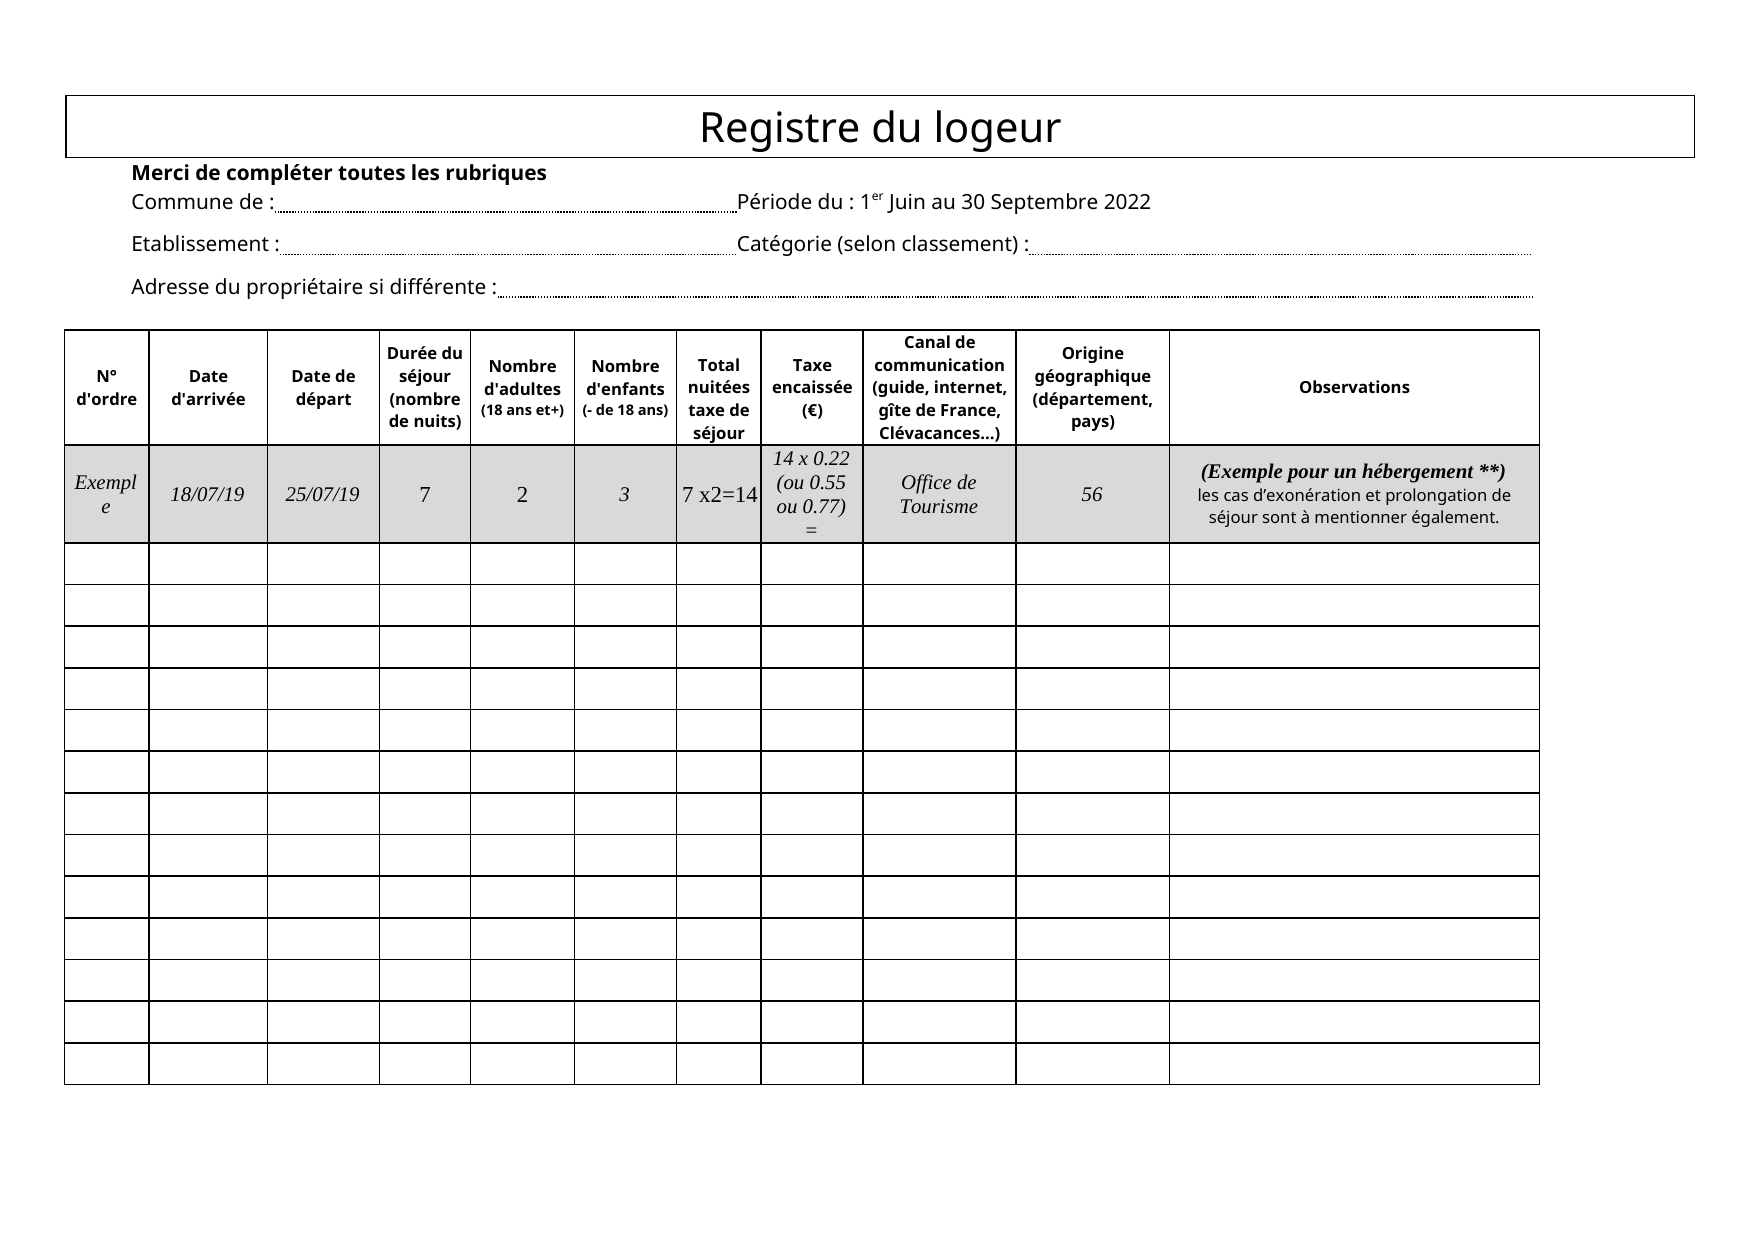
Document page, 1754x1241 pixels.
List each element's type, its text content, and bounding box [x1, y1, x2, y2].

table_cell [677, 627, 760, 667]
table_cell [677, 794, 760, 834]
table_header Durée du séjour (nombre de nuits) [380, 331, 470, 444]
text Adresse du propriétaire si différente : [131, 272, 1606, 301]
table_cell [268, 585, 379, 625]
table_cell [1170, 544, 1539, 584]
table_header Date d'arrivée [150, 331, 267, 444]
table_cell 7 [380, 446, 470, 542]
table_cell [268, 960, 379, 1000]
table_cell [1170, 919, 1539, 959]
table_cell [150, 752, 267, 792]
table_cell [575, 960, 676, 1000]
table_cell [1170, 752, 1539, 792]
table_cell [1170, 835, 1539, 875]
table_cell [864, 877, 1015, 917]
table_cell [762, 544, 862, 584]
table_cell [380, 710, 470, 750]
table_cell [677, 1002, 760, 1042]
table_header N° d'ordre [65, 331, 148, 444]
table_cell [677, 835, 760, 875]
table_cell [575, 627, 676, 667]
table_cell [1017, 835, 1169, 875]
table_cell [762, 877, 862, 917]
table_cell [1017, 1002, 1169, 1042]
table_cell [65, 544, 148, 584]
table_cell [65, 585, 148, 625]
table_cell [65, 794, 148, 834]
table_cell [380, 1044, 470, 1084]
table_cell [150, 1044, 267, 1084]
table_cell 18/07/19 [150, 446, 267, 542]
table_cell [471, 877, 574, 917]
table_cell [471, 585, 574, 625]
table_cell 56 [1017, 446, 1169, 542]
table_cell [471, 752, 574, 792]
table_cell [575, 794, 676, 834]
text Commune de : Période du : 1er Juin au 30 Septembre 2022 [131, 187, 1606, 215]
table_cell [65, 752, 148, 792]
table_cell [677, 960, 760, 1000]
table_cell [864, 585, 1015, 625]
table_cell [65, 960, 148, 1000]
table_cell [65, 1002, 148, 1042]
table_cell [1017, 794, 1169, 834]
table_cell [471, 835, 574, 875]
table_cell [677, 669, 760, 709]
table_cell [762, 960, 862, 1000]
table_cell [268, 669, 379, 709]
table_cell [677, 752, 760, 792]
table_cell [1017, 627, 1169, 667]
table_cell [677, 544, 760, 584]
table_cell [1017, 919, 1169, 959]
table_cell [575, 835, 676, 875]
table_cell [150, 710, 267, 750]
table_cell [150, 669, 267, 709]
table_cell [268, 919, 379, 959]
table_cell [762, 669, 862, 709]
table_cell [864, 752, 1015, 792]
table_cell [380, 585, 470, 625]
table_cell [677, 1044, 760, 1084]
table_cell [380, 960, 470, 1000]
table_cell [150, 627, 267, 667]
table_cell [150, 877, 267, 917]
table_cell [762, 1044, 862, 1084]
table_cell [762, 627, 862, 667]
table_cell [471, 1002, 574, 1042]
table_cell [471, 627, 574, 667]
table_header Observations [1170, 331, 1539, 444]
table_cell [575, 585, 676, 625]
table_cell [268, 544, 379, 584]
table_header Nombre d'adultes (18 ans et+) [471, 331, 574, 444]
table_cell [471, 960, 574, 1000]
table_header Nombre d'enfants (- de 18 ans) [575, 331, 676, 444]
table_cell [150, 1002, 267, 1042]
table_cell [65, 919, 148, 959]
table_cell [677, 919, 760, 959]
table_cell [150, 585, 267, 625]
table_cell [762, 585, 862, 625]
table_cell [575, 1044, 676, 1084]
table_cell [471, 669, 574, 709]
table_cell [380, 835, 470, 875]
table_cell [1017, 960, 1169, 1000]
text Etablissement : Catégorie (selon classement) : [131, 229, 1606, 258]
table_cell 25/07/19 [268, 446, 379, 542]
table_cell [65, 669, 148, 709]
table_cell [471, 919, 574, 959]
table_cell [380, 544, 470, 584]
table_cell [150, 835, 267, 875]
table_cell 2 [471, 446, 574, 542]
table_header Taxe encaissée (€) [762, 331, 862, 444]
table_cell [471, 710, 574, 750]
table_cell [380, 1002, 470, 1042]
table_cell [575, 877, 676, 917]
table_cell [864, 544, 1015, 584]
table_cell [864, 960, 1015, 1000]
table_cell [65, 710, 148, 750]
table_cell [1170, 1002, 1539, 1042]
table_cell [677, 585, 760, 625]
table_cell [1017, 752, 1169, 792]
table_header Origine géographique (département, pays) [1017, 331, 1169, 444]
table_cell [268, 627, 379, 667]
table_cell [864, 710, 1015, 750]
table_cell [1170, 585, 1539, 625]
table_header Total nuitées taxe de séjour [677, 331, 760, 444]
table_cell [65, 835, 148, 875]
table_cell [864, 627, 1015, 667]
table_cell [268, 1002, 379, 1042]
table_cell [864, 1044, 1015, 1084]
table_cell 14 x 0.22 (ou 0.55 ou 0.77) = [762, 446, 862, 542]
table_cell [1017, 669, 1169, 709]
table_cell [1017, 710, 1169, 750]
table_cell [864, 919, 1015, 959]
table_cell [762, 835, 862, 875]
table_cell [150, 544, 267, 584]
table_cell [471, 794, 574, 834]
table_cell [268, 710, 379, 750]
table_cell [1017, 544, 1169, 584]
table_cell [575, 710, 676, 750]
subtitle Registre du logeur [67, 96, 1694, 157]
table_cell [677, 710, 760, 750]
table_cell [1170, 877, 1539, 917]
table_cell [762, 710, 862, 750]
table_cell [575, 1002, 676, 1042]
table_cell [268, 877, 379, 917]
table_cell [1017, 585, 1169, 625]
table_cell [762, 794, 862, 834]
table_cell [380, 877, 470, 917]
table_cell [380, 669, 470, 709]
table_cell [65, 1044, 148, 1084]
table_cell [864, 835, 1015, 875]
table_cell [1017, 877, 1169, 917]
table_cell [471, 544, 574, 584]
table_cell [150, 919, 267, 959]
table_cell [1170, 627, 1539, 667]
table_cell [65, 627, 148, 667]
table_cell [471, 1044, 574, 1084]
table_cell [380, 794, 470, 834]
table_cell [65, 877, 148, 917]
table_cell [1170, 1044, 1539, 1084]
table_cell [1170, 710, 1539, 750]
table_cell [268, 794, 379, 834]
table_cell 3 [575, 446, 676, 542]
table_cell [762, 752, 862, 792]
table_cell [1170, 960, 1539, 1000]
table_cell [864, 1002, 1015, 1042]
table_cell [150, 960, 267, 1000]
table_cell [864, 669, 1015, 709]
table_cell [380, 919, 470, 959]
table_cell (Exemple pour un hébergement **) les cas d’exonération et prolongation de séjour sont à mentionner également. [1170, 446, 1539, 542]
table_cell [268, 1044, 379, 1084]
table_cell [380, 752, 470, 792]
table_cell [1170, 794, 1539, 834]
table_cell [575, 752, 676, 792]
table_cell [575, 919, 676, 959]
table_cell Exemple [65, 446, 148, 542]
table_cell Office de Tourisme [864, 446, 1015, 542]
table_cell [268, 752, 379, 792]
table_cell [575, 669, 676, 709]
table_cell [762, 1002, 862, 1042]
table_cell [150, 794, 267, 834]
table_cell [1170, 669, 1539, 709]
table_cell 7 x2=14 [677, 446, 760, 542]
table_header Date de départ [268, 331, 379, 444]
text Merci de compléter toutes les rubriques [131, 158, 1606, 187]
table_cell [864, 794, 1015, 834]
table_cell [762, 919, 862, 959]
table_cell [677, 877, 760, 917]
table_header Canal de communication (guide, internet, gîte de France, Clévacances…) [864, 331, 1015, 444]
table_cell [268, 835, 379, 875]
table_cell [380, 627, 470, 667]
table_cell [575, 544, 676, 584]
table_cell [1017, 1044, 1169, 1084]
